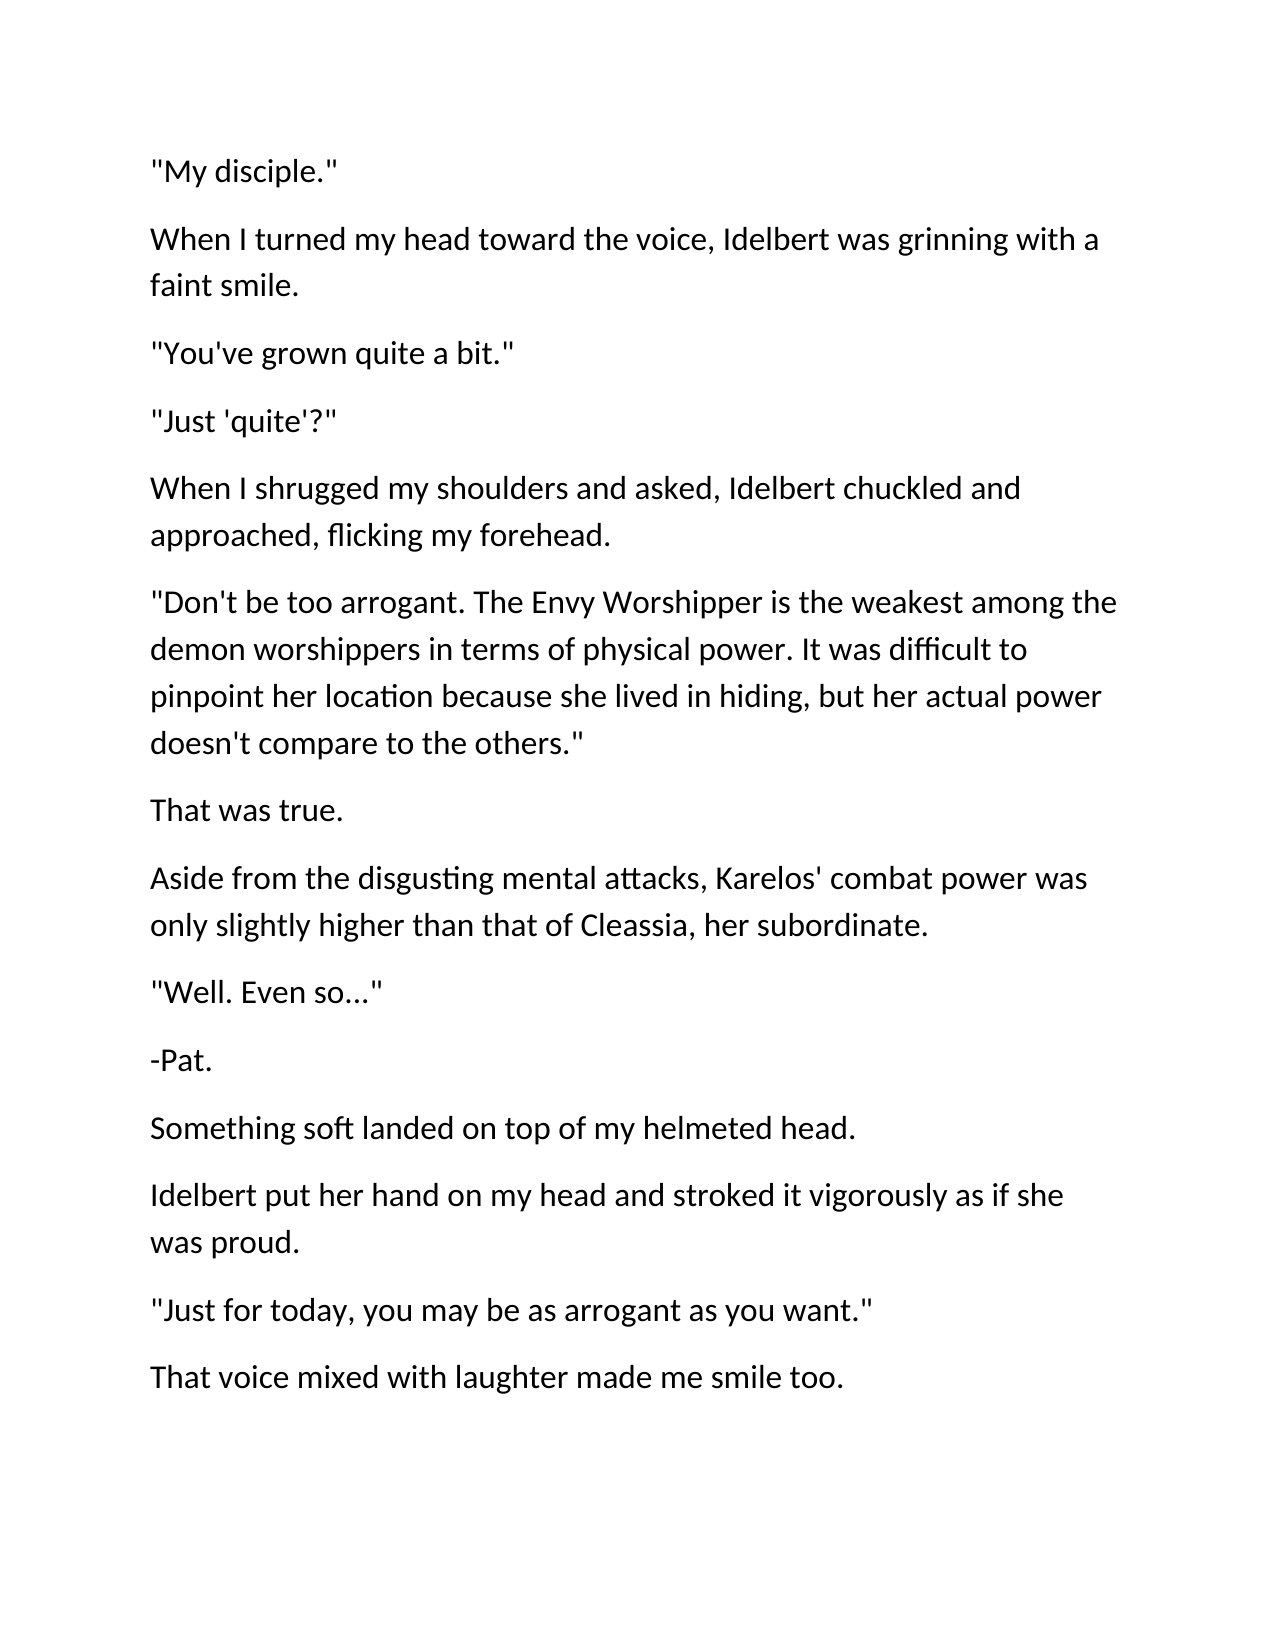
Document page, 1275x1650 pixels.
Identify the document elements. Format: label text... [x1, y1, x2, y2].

text When I shrugged my shoulders and asked, Idelbert chuckled and approached, flicking my forehead. [150, 467, 1125, 555]
text "Just for today, you may be as arrogant as you want." [150, 1289, 1125, 1329]
text "Don't be too arrogant. The Envy Worshipper is the weakest among the demon worshippers in terms of physical power. It was difficult to pinpoint her location because she lived in hiding, but her actual power doesn't compare to the others." [150, 582, 1125, 763]
text "You've grown quite a bit." [150, 332, 1125, 373]
text Idelbert put her hand on my head and stroked it vigorously as if she was proud. [150, 1174, 1125, 1262]
text "Well. Even so..." [150, 971, 1125, 1012]
text "Just 'quite'?" [150, 399, 1125, 440]
text -Pat. [150, 1039, 1125, 1080]
text That voice mixed with laughter made me smile too. [150, 1356, 1125, 1397]
text Something soft landed on top of my helmeted head. [150, 1107, 1125, 1147]
text "My disciple." [150, 150, 1125, 191]
text When I turned my head toward the voice, Idelbert was grinning with a faint smile. [150, 218, 1125, 305]
text That was true. [150, 789, 1125, 830]
text Aside from the disgusting mental attacks, Karelos' combat power was only slightly higher than that of Cleassia, her subordinate. [150, 857, 1125, 944]
